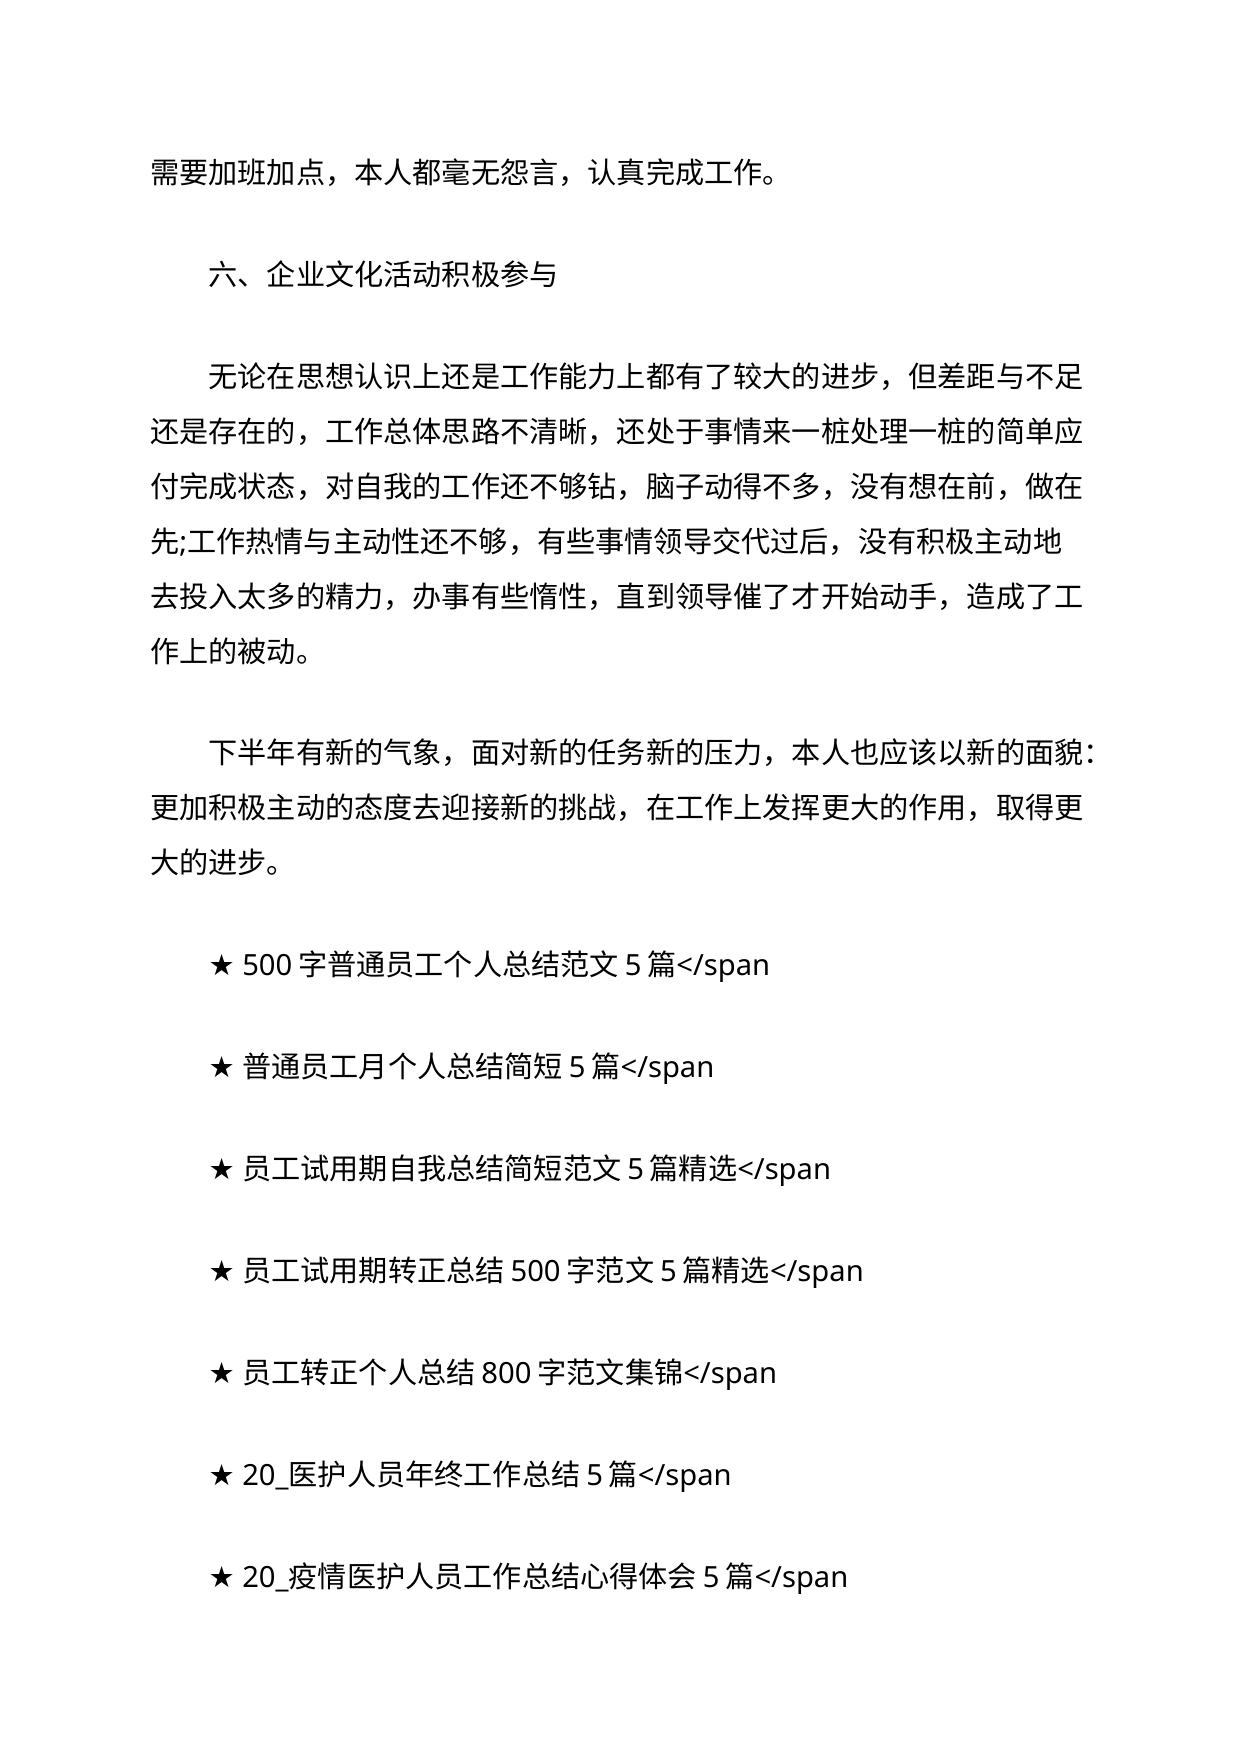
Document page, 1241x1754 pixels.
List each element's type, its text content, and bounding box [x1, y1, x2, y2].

text 下半年有新的气象，面对新的任务新的压力，本人也应该以新的面貌：更加积极主动的态度去迎接新的挑战，在工作上发挥更大的作用，取得更大的进步。 [150, 730, 1090, 882]
text ★ 普通员工月个人总结简短5篇</span [150, 1043, 1090, 1086]
text ★ 20_医护人员年终工作总结5篇</span [150, 1451, 1090, 1494]
text 六、企业文化活动积极参与 [150, 252, 1090, 294]
text 无论在思想认识上还是工作能力上都有了较大的进步，但差距与不足还是存在的，工作总体思路不清晰，还处于事情来一桩处理一桩的简单应付完成状态，对自我的工作还不够钻，脑子动得不多，没有想在前，做在先;工作热情与主动性还不够，有些事情领导交代过后，没有积极主动地去投入太多的精力，办事有些惰性，直到领导催了才开始动手，造成了工作上的被动。 [150, 353, 1090, 670]
text ★ 员工试用期转正总结500字范文5篇精选</span [150, 1247, 1090, 1290]
text ★ 员工转正个人总结800字范文集锦</span [150, 1349, 1090, 1392]
text ★ 20_疫情医护人员工作总结心得体会5篇</span [150, 1553, 1090, 1596]
text ★ 员工试用期自我总结简短范文5篇精选</span [150, 1145, 1090, 1188]
text ★ 500字普通员工个人总结范文5篇</span [150, 941, 1090, 984]
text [150, 150, 1090, 192]
